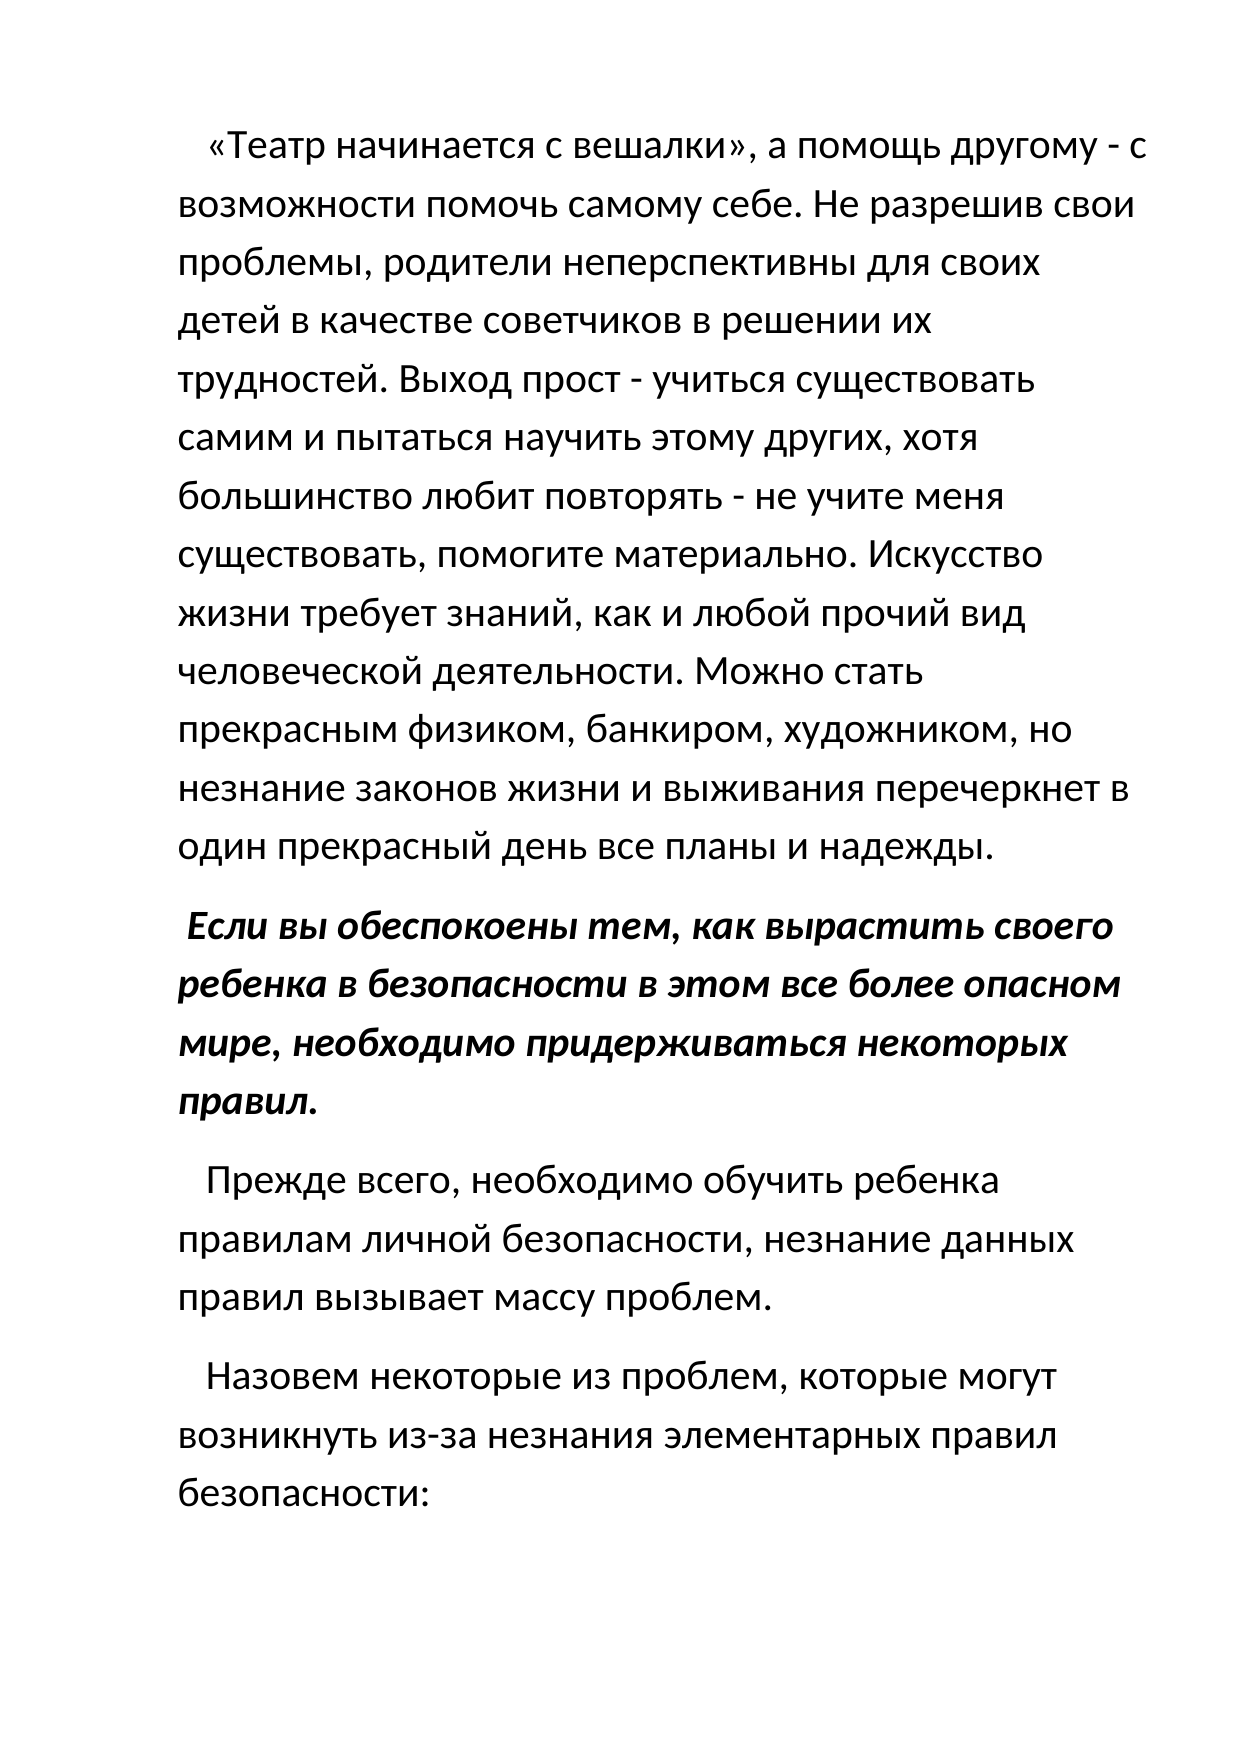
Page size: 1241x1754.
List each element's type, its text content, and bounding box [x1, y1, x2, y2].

text Прежде всего, необходимо обучить ребенка правилам личной безопасности, незнание данных правил вызывает массу проблем. [177, 1153, 1152, 1321]
text Если вы обеспокоены тем, как вырастить своего ребенка в безопасности в этом все более опасном мире, необходимо придерживаться некоторых правил. [177, 899, 1152, 1125]
text Назовем некоторые из проблем, которые могут возникнуть из-за незнания элементарных правил безопасности: [177, 1349, 1152, 1517]
text «Театр начинается с вешалки», а помощь другому - с возможности помочь самому себе. Не разрешив свои проблемы, родители неперспективны для своих детей в качестве советчиков в решении их трудностей. Выход прост - учиться существовать самим и пытаться научить этому других, хотя большинство любит повторять - не учите меня существовать, помогите материально. Искусство жизни требует знаний, как и любой прочий вид человеческой деятельности. Можно стать прекрасным физиком, банкиром, художником, но незнание законов жизни и выживания перечеркнет в один прекрасный день все планы и надежды. [177, 118, 1152, 870]
